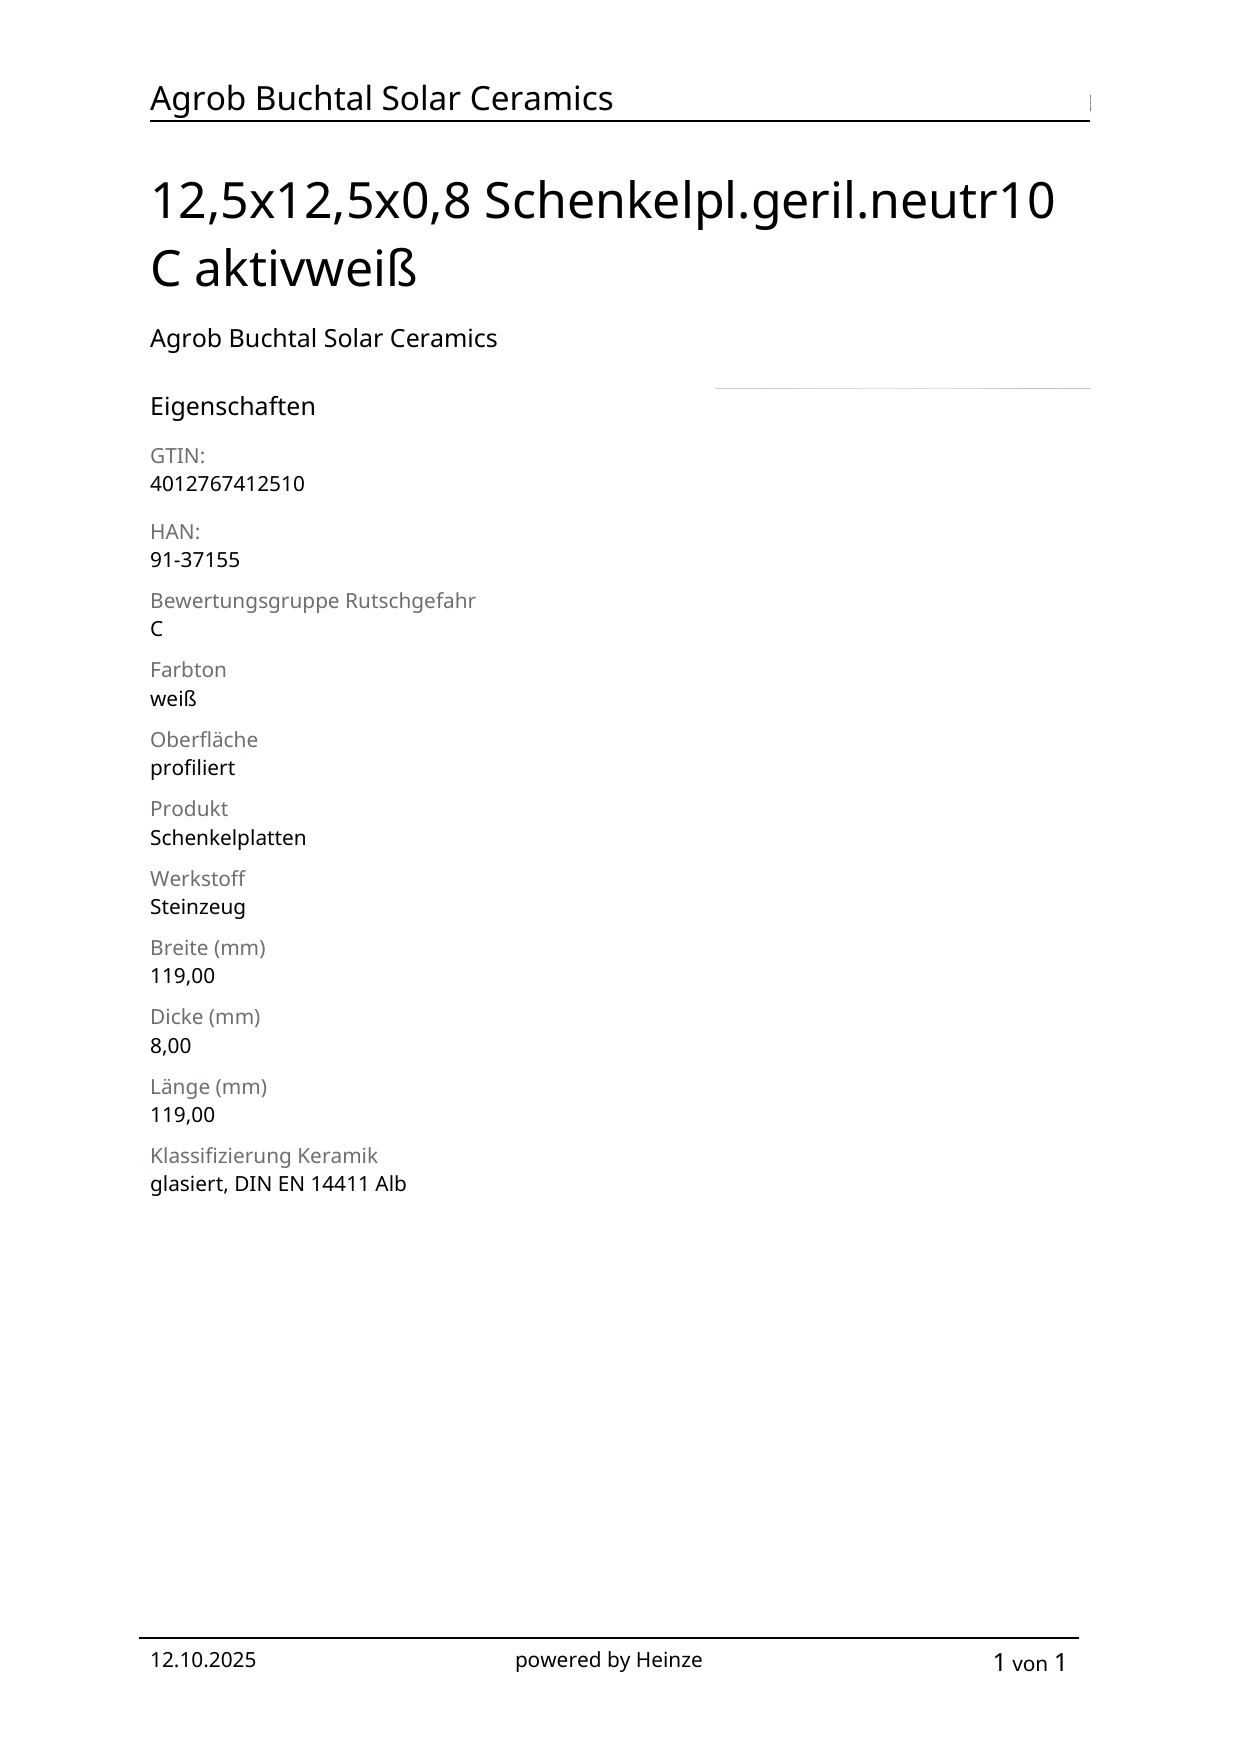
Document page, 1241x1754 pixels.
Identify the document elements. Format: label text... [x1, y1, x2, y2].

text Breite (mm) [150, 933, 1090, 961]
text Produkt [150, 794, 1090, 823]
text 119,00 [150, 961, 1090, 990]
text HAN: [150, 517, 1090, 545]
text Oberfläche [150, 725, 1090, 753]
text 119,00 [150, 1100, 1090, 1129]
text Dicke (mm) [150, 1002, 1090, 1031]
text weiß [150, 684, 1090, 712]
text 8,00 [150, 1031, 1090, 1059]
text Agrob Buchtal Solar Ceramics [150, 320, 1090, 354]
text glasiert, DIN EN 14411 Alb [150, 1169, 1090, 1198]
text Schenkelplatten [150, 823, 1090, 851]
text 12,5x12,5x0,8 Schenkelpl.geril.neutr10 C aktivweiß [150, 165, 1090, 301]
text Eigenschaften [150, 388, 1090, 422]
text Länge (mm) [150, 1072, 1090, 1100]
text profiliert [150, 753, 1090, 782]
text 91-37155 [150, 545, 1090, 574]
text Farbton [150, 656, 1090, 684]
text 4012767412510 [150, 469, 1090, 498]
text Klassifizierung Keramik [150, 1141, 1090, 1169]
text Werkstoff [150, 864, 1090, 892]
text C [150, 614, 1090, 643]
text Steinzeug [150, 892, 1090, 921]
text GTIN: [150, 441, 1090, 469]
text Bewertungsgruppe Rutschgefahr [150, 586, 1090, 614]
